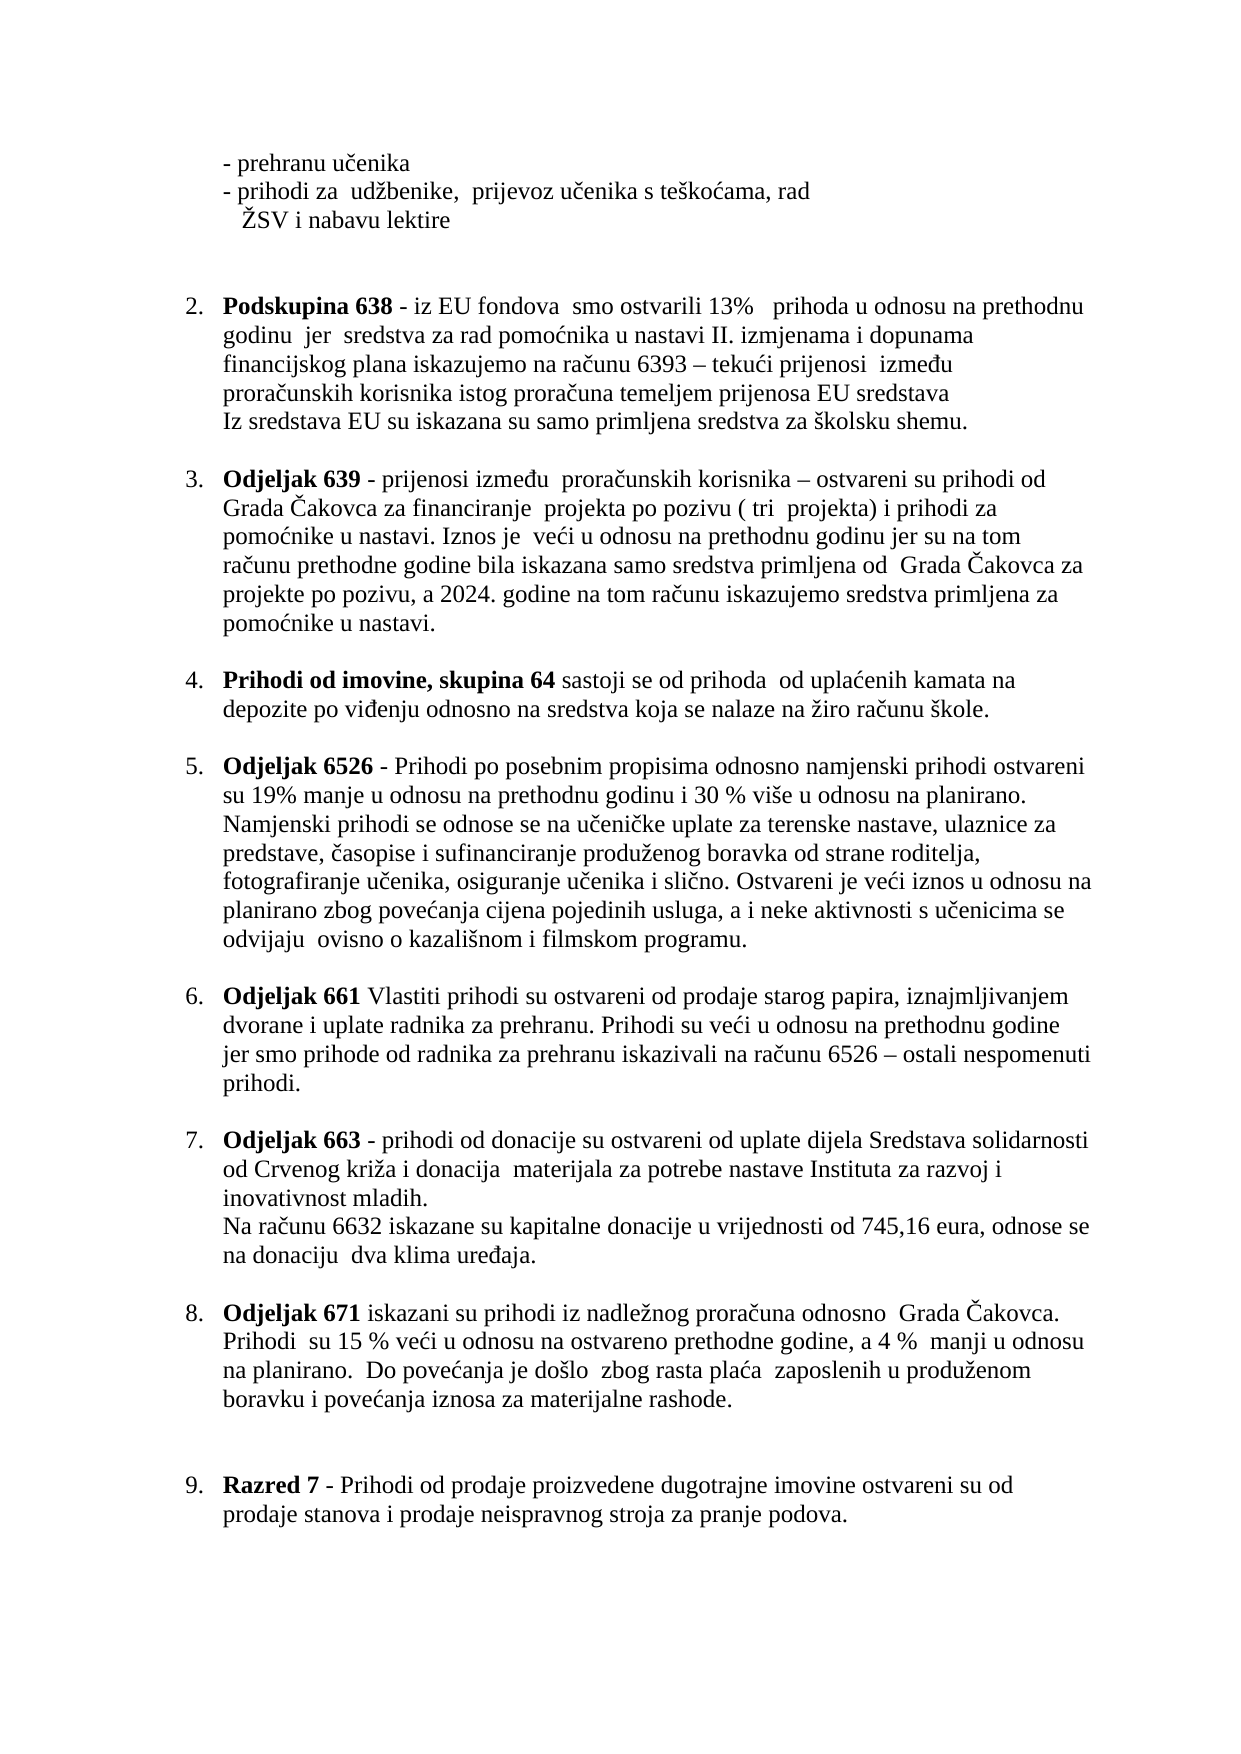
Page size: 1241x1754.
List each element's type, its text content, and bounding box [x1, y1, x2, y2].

text Na računu 6632 iskazane su kapitalne donacije u vrijednosti od 745,16 eura, odnose se na donaciju dva klima uređaja. [223, 1211, 1093, 1269]
list Odjeljak 671 iskazani su prihodi iz nadležnog proračuna odnosno Grada Čakovca. Prihodi su 15 % veći u odnosu na ostvareno prethodne godine, a 4 % manji u odnosu na planirano. Do povećanja je došlo zbog rasta plaća zaposlenih u produženom boravku i povećanja iznosa za materijalne rashode. [185, 1298, 1093, 1413]
list Odjeljak 663 - prihodi od donacije su ostvareni od uplate dijela Sredstava solidarnosti od Crvenog križa i donacija materijala za potrebe nastave Instituta za razvoj i inovativnost mladih. [185, 1125, 1093, 1211]
list Odjeljak 639 - prijenosi između proračunskih korisnika – ostvareni su prihodi od Grada Čakovca za financiranje projekta po pozivu ( tri projekta) i prihodi za pomoćnike u nastavi. Iznos je veći u odnosu na prethodnu godinu jer su na tom računu prethodne godine bila iskazana samo sredstva primljena od Grada Čakovca za projekte po pozivu, a 2024. godine na tom računu iskazujemo sredstva primljena za pomoćnike u nastavi. [185, 464, 1093, 636]
text - prehranu učenika [223, 148, 1093, 176]
list Odjeljak 6526 - Prihodi po posebnim propisima odnosno namjenski prihodi ostvareni su 19% manje u odnosu na prethodnu godinu i 30 % više u odnosu na planirano. Namjenski prihodi se odnose se na učeničke uplate za terenske nastave, ulaznice za predstave, časopise i sufinanciranje produženog boravka od strane roditelja, fotografiranje učenika, osiguranje učenika i slično. Ostvareni je veći iznos u odnosu na planirano zbog povećanja cijena pojedinih usluga, a i neke aktivnosti s učenicima se odvijaju ovisno o kazališnom i filmskom programu. [185, 751, 1093, 953]
text - prihodi za udžbenike, prijevoz učenika s teškoćama, rad [223, 176, 1093, 205]
list Podskupina 638 - iz EU fondova smo ostvarili 13% prihoda u odnosu na prethodnu godinu jer sredstva za rad pomoćnika u nastavi II. izmjenama i dopunama financijskog plana iskazujemo na računu 6393 – tekući prijenosi između proračunskih korisnika istog proračuna temeljem prijenosa EU sredstava [185, 291, 1093, 406]
list Razred 7 - Prihodi od prodaje proizvedene dugotrajne imovine ostvareni su od prodaje stanova i prodaje neispravnog stroja za pranje podova. [185, 1470, 1093, 1528]
list Iz sredstava EU su iskazana su samo primljena sredstva za školsku shemu. [223, 406, 1093, 435]
list Odjeljak 661 Vlastiti prihodi su ostvareni od prodaje starog papira, iznajmljivanjem dvorane i uplate radnika za prehranu. Prihodi su veći u odnosu na prethodnu godine jer smo prihode od radnika za prehranu iskazivali na računu 6526 – ostali nespomenuti prihodi. [185, 981, 1093, 1096]
list Prihodi od imovine, skupina 64 sastoji se od prihoda od uplaćenih kamata na depozite po viđenju odnosno na sredstva koja se nalaze na žiro računu škole. [185, 665, 1093, 723]
text ŽSV i nabavu lektire [223, 205, 1093, 234]
